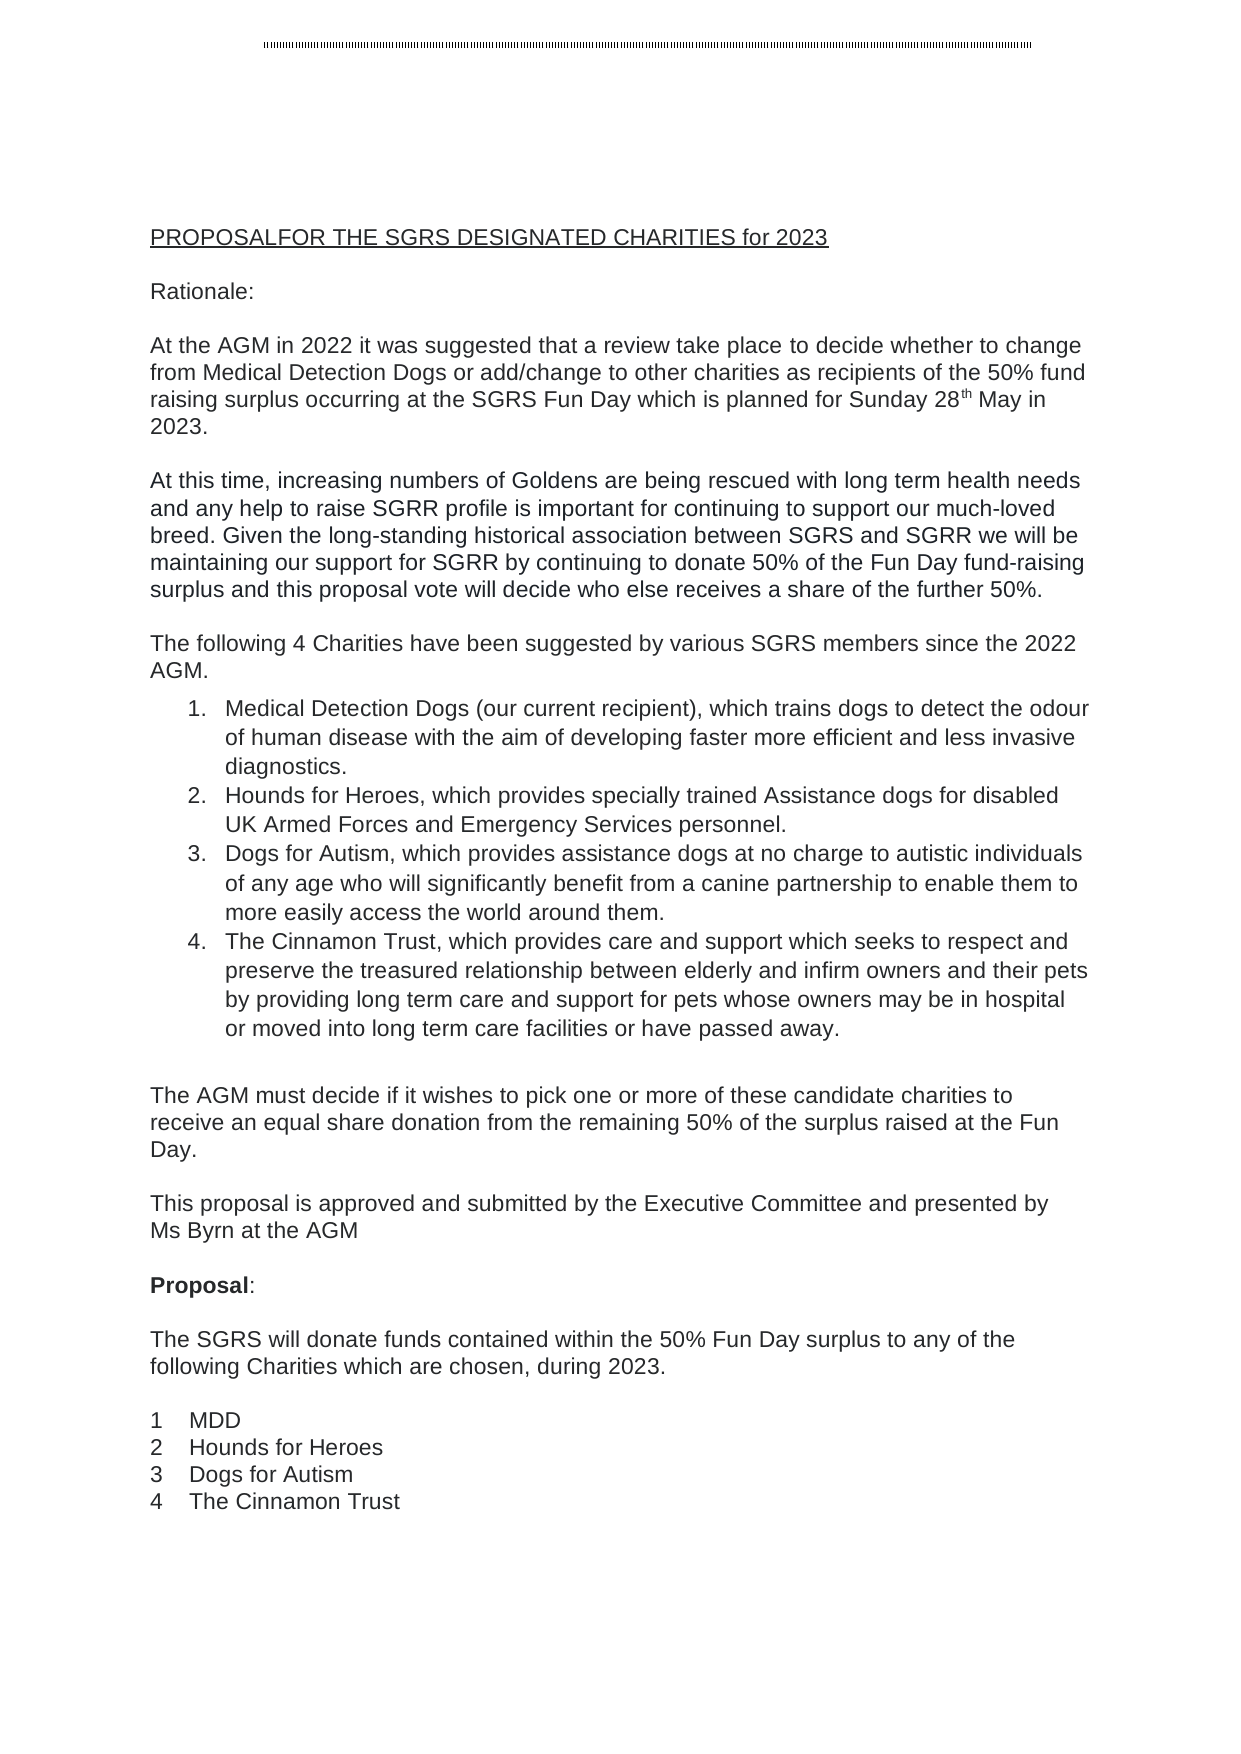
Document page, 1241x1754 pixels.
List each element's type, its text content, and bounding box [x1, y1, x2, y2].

text The following 4 Charities have been suggested by various SGRS members since the 2022 AGM. [150, 629, 1090, 683]
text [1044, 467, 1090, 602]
text Proposal: [150, 1271, 1090, 1298]
list Hounds for Heroes, which provides specially trained Assistance dogs for disabled UK Armed Forces and Emergency Services personnel. [187, 781, 1090, 838]
text The SGRS will donate funds contained within the 50% Fun Day surplus to any of the following Charities which are chosen, during 2023. [150, 1325, 1090, 1379]
text Rationale: [150, 277, 1090, 304]
text Ms Byrn at the AGM [150, 1217, 1090, 1244]
text 4 The Cinnamon Trust [150, 1488, 1090, 1515]
text At the AGM in 2022 it was suggested that a review take place to decide whether to change from Medical Detection Dogs or add/change to other charities as recipients of the 50% fund raising surplus occurring at the SGRS Fun Day which is planned for Sunday 28th May in 2023. [150, 331, 1090, 440]
list The Cinnamon Trust, which provides care and support which seeks to respect and preserve the treasured relationship between elderly and infirm owners and their pets by providing long term care and support for pets whose owners may be in hospital or moved into long term care facilities or have passed away. [187, 927, 1090, 1042]
text The AGM must decide if it wishes to pick one or more of these candidate charities to receive an equal share donation from the remaining 50% of the surplus raised at the Fun Day. [150, 1081, 1090, 1163]
text 3 Dogs for Autism [150, 1461, 1090, 1488]
text PROPOSALFOR THE SGRS DESIGNATED CHARITIES for 2023 [150, 223, 1090, 250]
text This proposal is approved and submitted by the Executive Committee and presented by [150, 1190, 1090, 1217]
text 1 MDD [150, 1406, 1090, 1433]
list Medical Detection Dogs (our current recipient), which trains dogs to detect the odour of human disease with the aim of developing faster more efficient and less invasive diagnostics. [187, 694, 1090, 779]
list Dogs for Autism, which provides assistance dogs at no charge to autistic individuals of any age who will significantly benefit from a canine partnership to enable them to more easily access the world around them. [187, 840, 1090, 925]
text 2 Hounds for Heroes [150, 1433, 1090, 1461]
